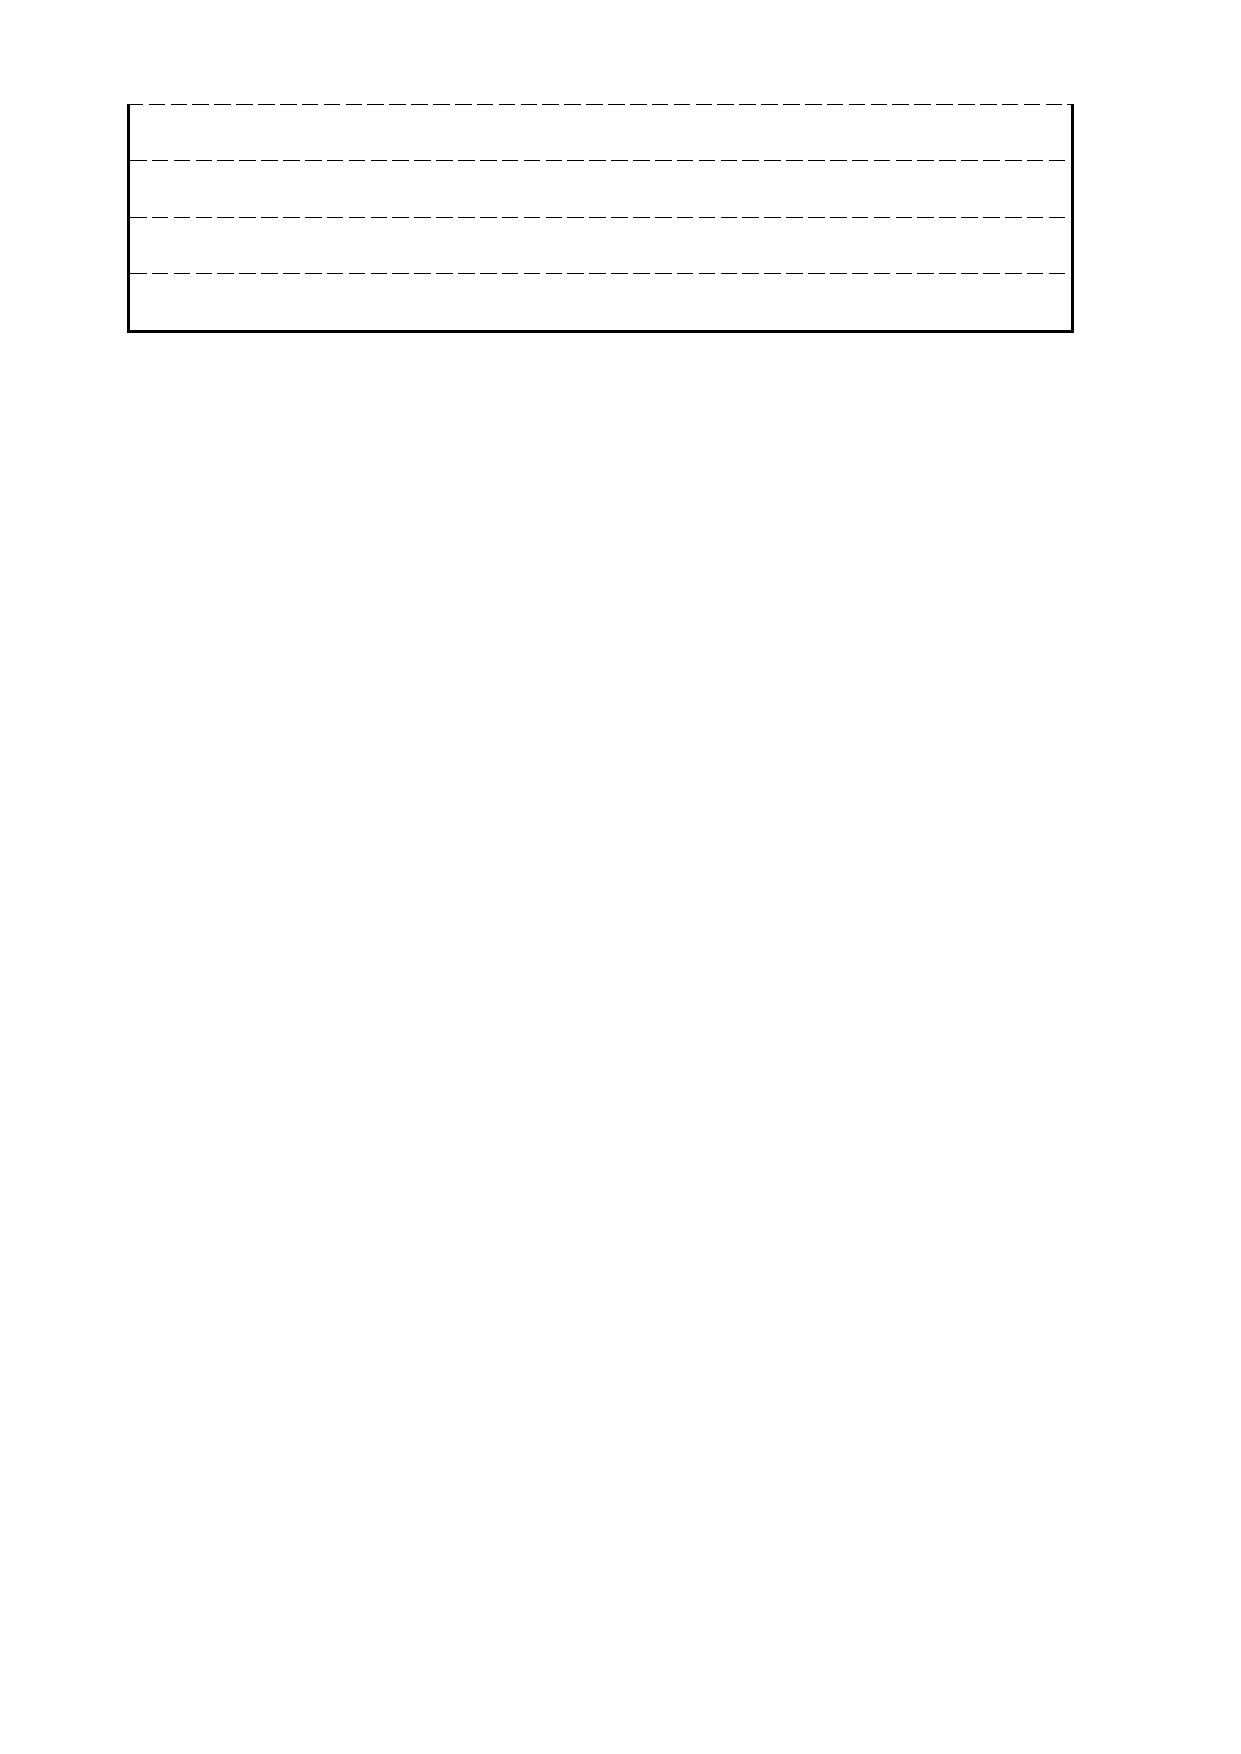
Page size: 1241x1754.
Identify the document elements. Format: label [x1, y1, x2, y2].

table_cell [130, 273, 1071, 329]
table_cell [130, 160, 1071, 217]
table_cell [130, 104, 1071, 160]
table_cell [130, 217, 1071, 273]
